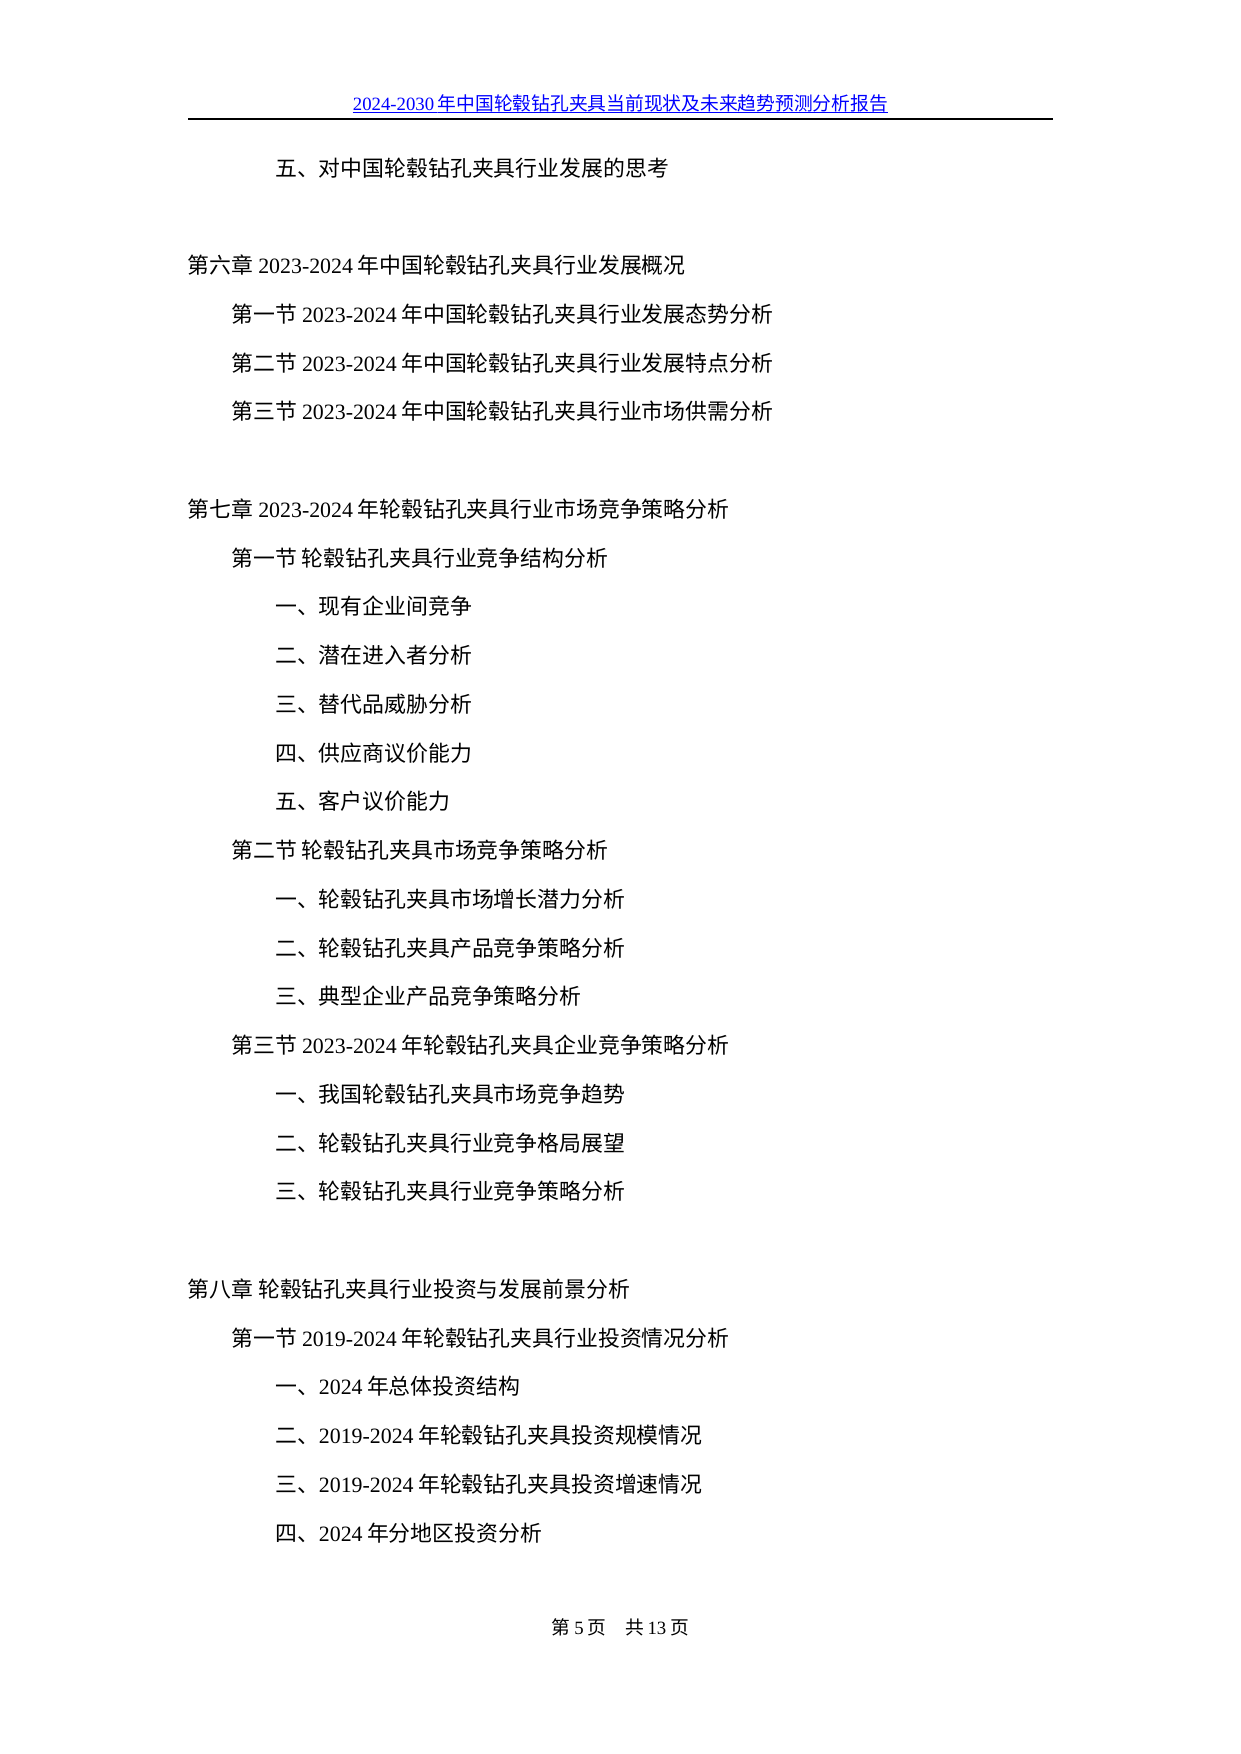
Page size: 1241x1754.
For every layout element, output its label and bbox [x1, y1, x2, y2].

text [187, 150, 1053, 1548]
